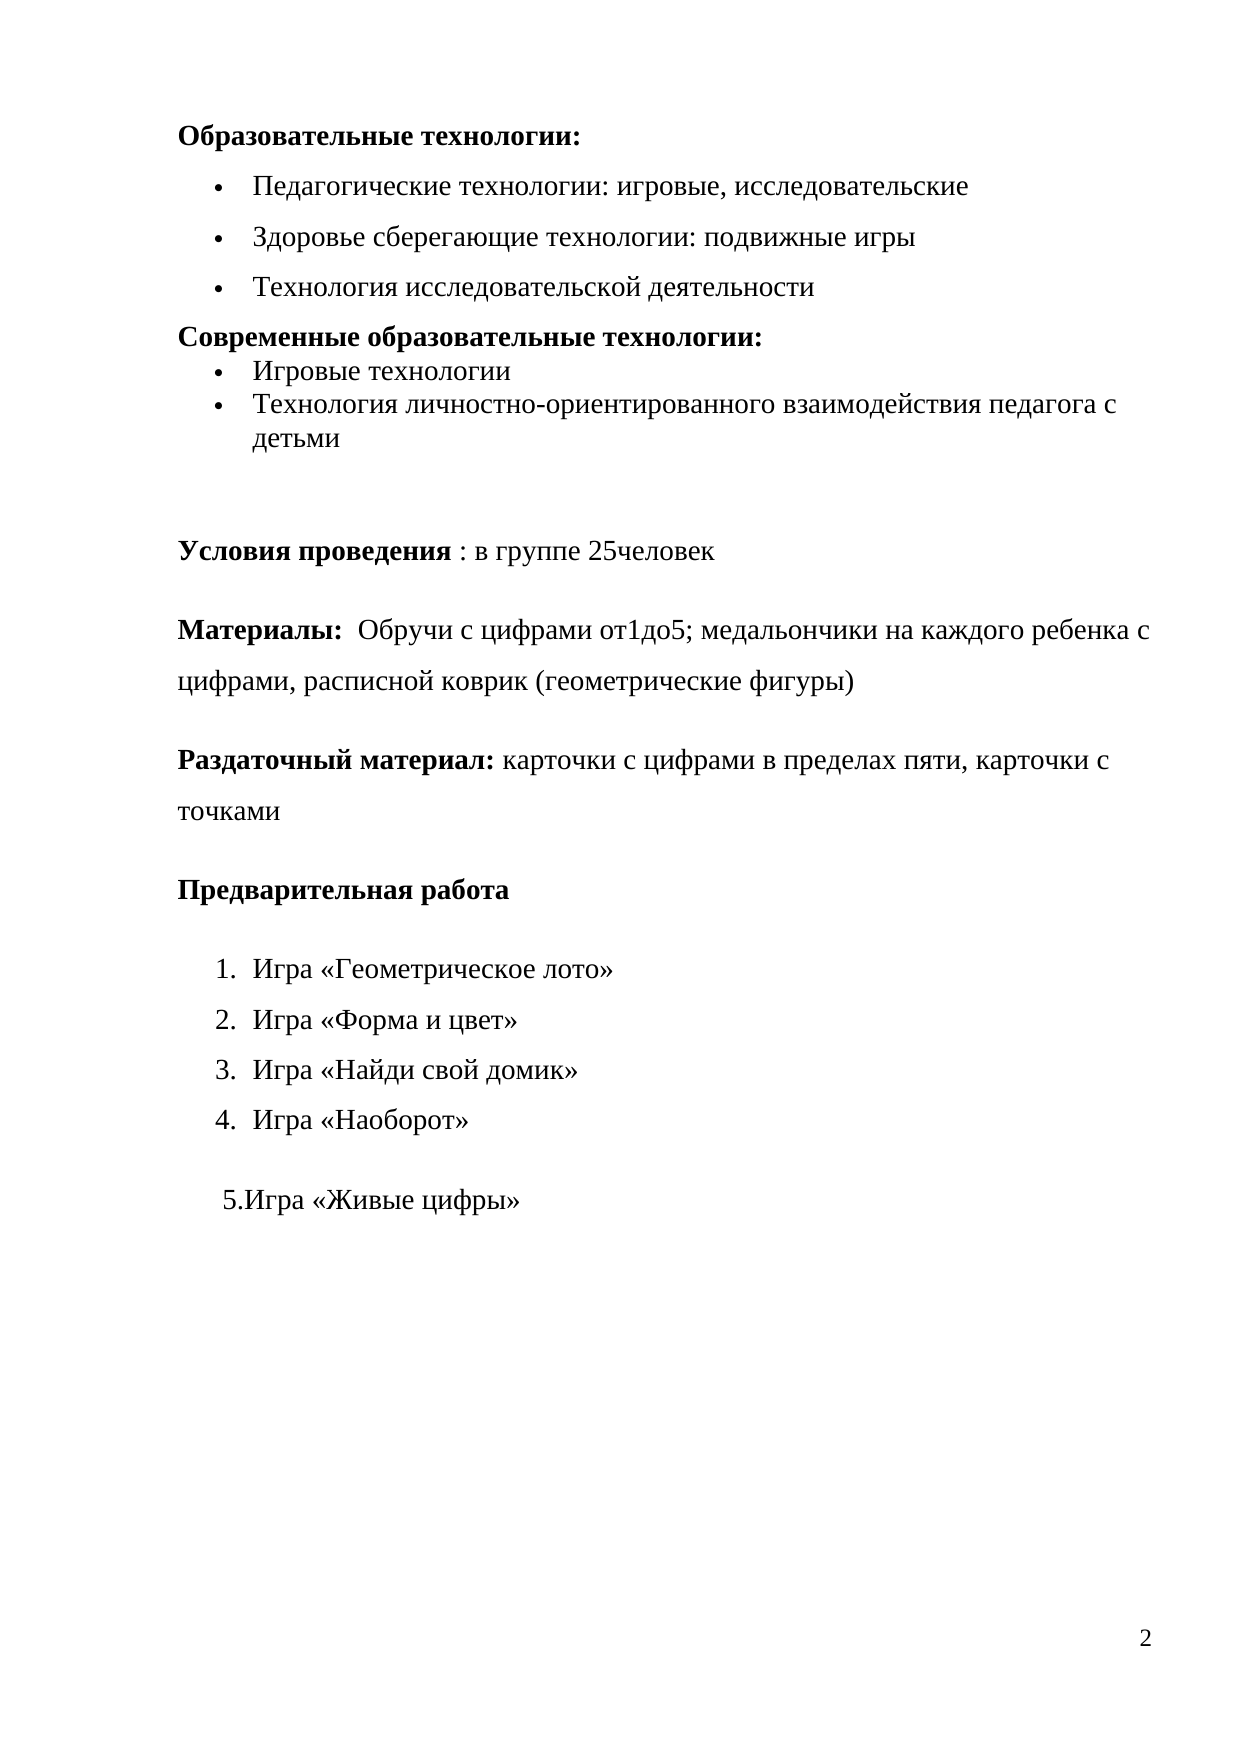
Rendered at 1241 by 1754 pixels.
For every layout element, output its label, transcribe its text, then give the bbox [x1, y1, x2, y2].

list Игра «Наоборот» [215, 1102, 1152, 1136]
list Педагогические технологии: игровые, исследовательские [215, 168, 1152, 202]
text Современные образовательные технологии: [177, 319, 1152, 353]
text 5.Игра «Живые цифры» [215, 1182, 1152, 1216]
text Образовательные технологии: [177, 118, 1152, 152]
text Условия проведения : в группе 25человек [177, 533, 1152, 567]
list Игровые технологии [215, 353, 1152, 386]
text Материалы: Обручи с цифрами от1до5; медальончики на каждого ребенка с цифрами, расписной коврик (геометрические фигуры) [177, 612, 1152, 696]
list Технология исследовательской деятельности [215, 269, 1152, 303]
text Раздаточный материал: карточки с цифрами в пределах пяти, карточки с точками [177, 742, 1152, 826]
list Игра «Геометрическое лото» [215, 952, 1152, 985]
list Игра «Форма и цвет» [215, 1002, 1152, 1035]
list Игра «Найди свой домик» [215, 1052, 1152, 1086]
text Предварительная работа [177, 872, 1152, 906]
list Здоровье сберегающие технологии: подвижные игры [215, 219, 1152, 252]
list Технология личностно-ориентированного взаимодействия педагога с детьми [215, 386, 1152, 453]
